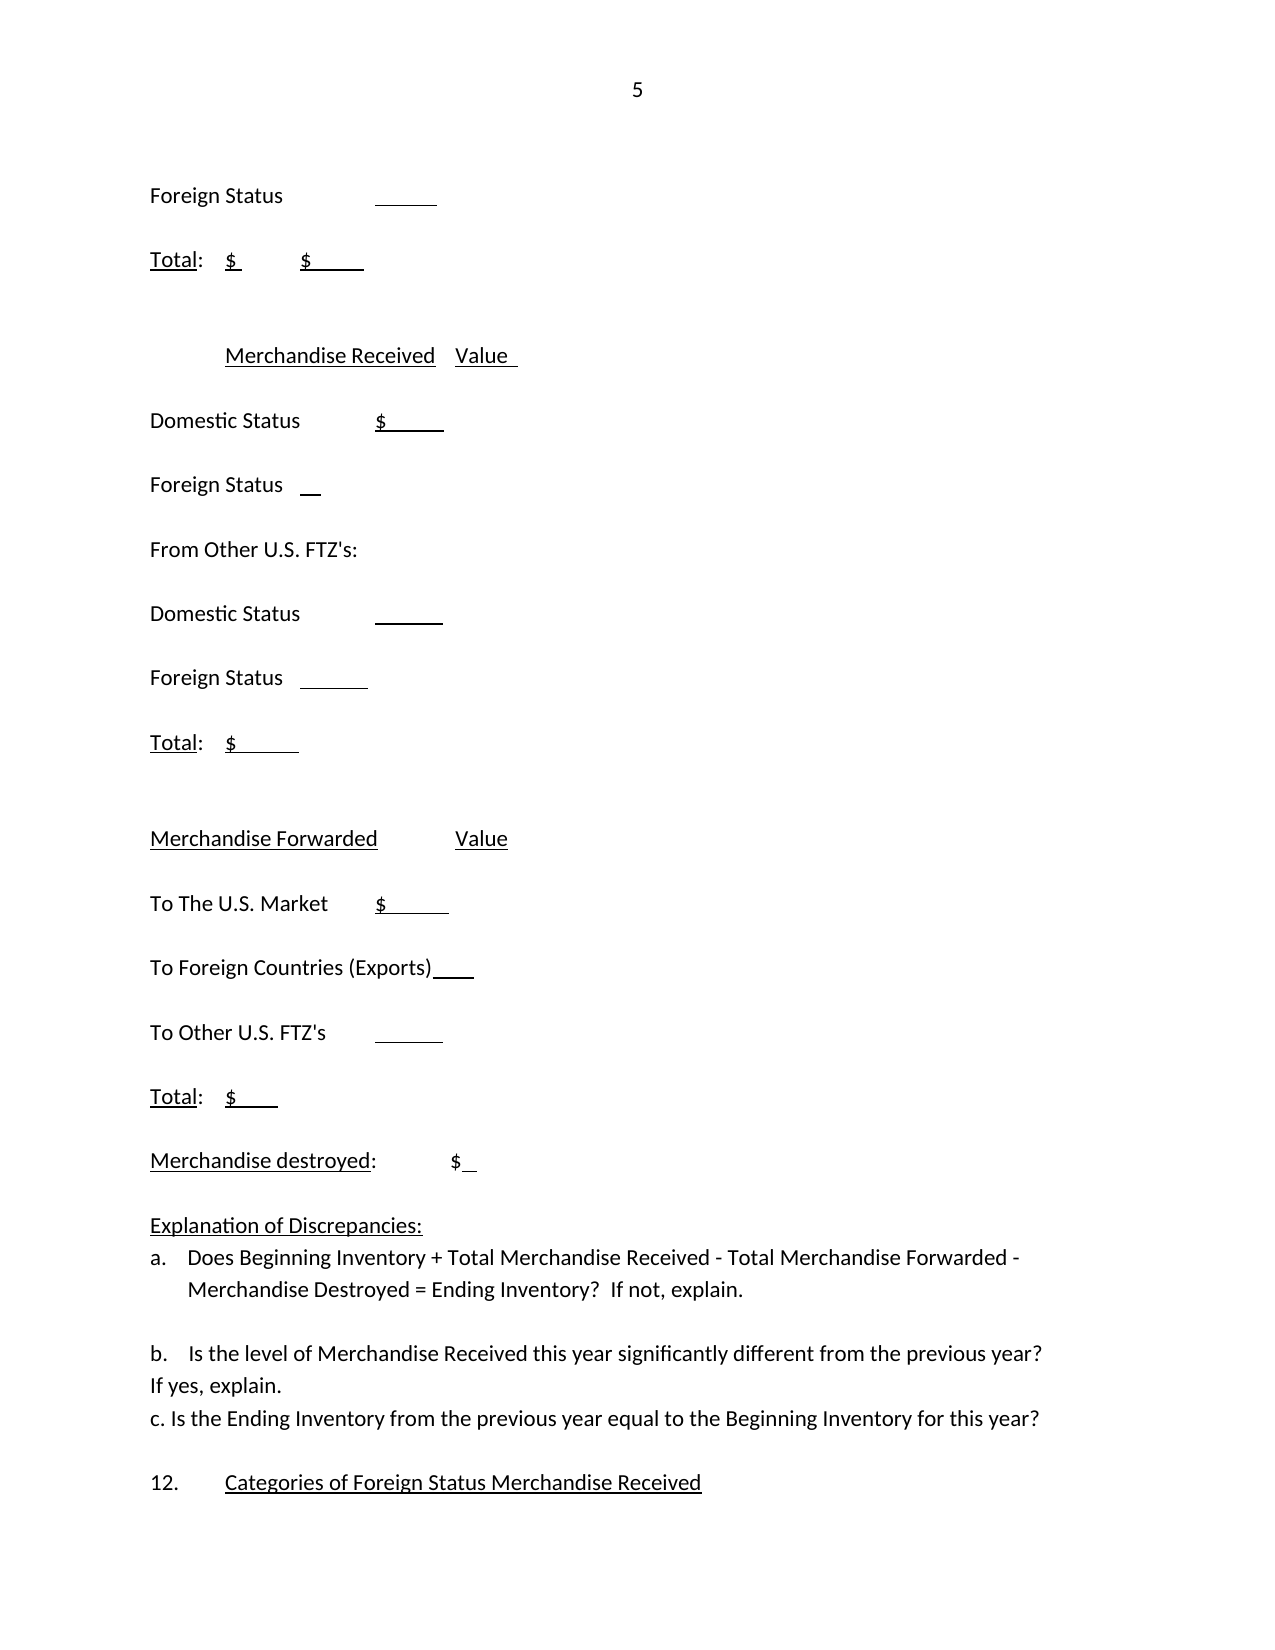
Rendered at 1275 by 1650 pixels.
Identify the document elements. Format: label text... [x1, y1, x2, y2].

text Total: $ $ [150, 245, 1125, 273]
text Foreign Status [150, 470, 1125, 498]
text Total: $ [150, 728, 1125, 756]
text To Other U.S. FTZ's [150, 1018, 1125, 1046]
text Foreign Status [150, 663, 1125, 692]
text From Other U.S. FTZ's: [150, 535, 1125, 563]
text Total: $ [150, 1082, 1125, 1110]
text To The U.S. Market $ [150, 889, 1125, 917]
text Domestic Status $ [150, 406, 1125, 434]
list Categories of Foreign Status Merchandise Received [150, 1468, 1125, 1496]
text Explanation of Discrepancies: [150, 1211, 1125, 1239]
list Does Beginning Inventory + Total Merchandise Received - Total Merchandise Forwarded - Merchandise Destroyed = Ending Inventory? If not, explain. [150, 1243, 1125, 1303]
text Merchandise destroyed: $ [150, 1146, 1125, 1174]
text b. Is the level of Merchandise Received this year significantly different from the previous year? If yes, explain. [150, 1339, 1125, 1400]
text Foreign Status [150, 181, 1125, 209]
text c. Is the Ending Inventory from the previous year equal to the Beginning Inventory for this year? [150, 1404, 1125, 1432]
text To Foreign Countries (Exports) [150, 953, 1125, 981]
text Domestic Status [150, 599, 1125, 627]
text Merchandise Forwarded Value [150, 824, 1125, 852]
text Merchandise Received Value [150, 342, 1125, 370]
